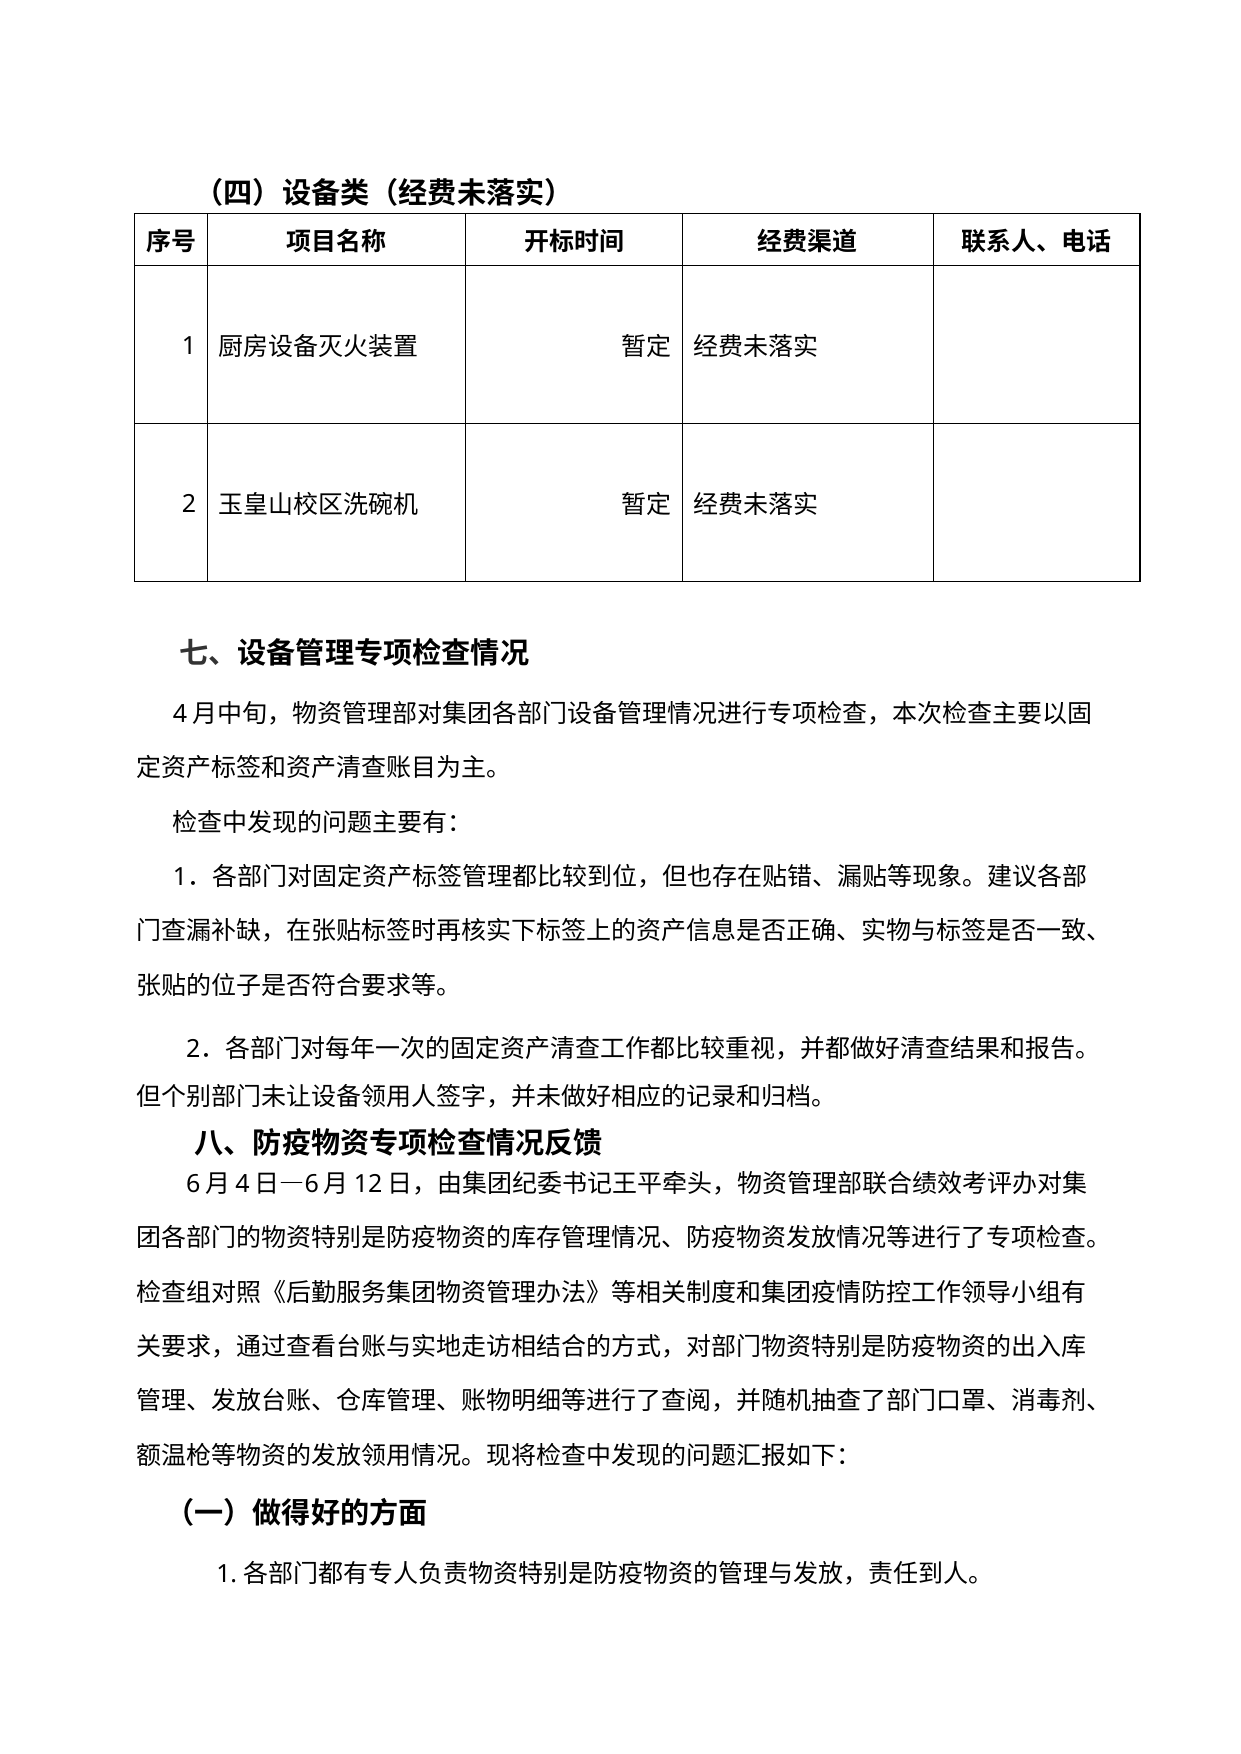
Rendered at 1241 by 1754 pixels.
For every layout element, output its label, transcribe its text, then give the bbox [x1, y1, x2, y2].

text （一）做得好的方面 [136, 1489, 1110, 1532]
table_header 联系人、电话 [934, 214, 1139, 265]
table_header 开标时间 [466, 214, 682, 265]
table_cell [934, 424, 1139, 581]
table_cell 2 [135, 424, 207, 581]
table_cell 1 [135, 266, 207, 423]
text 6月4日—6月12日，由集团纪委书记王平牵头，物资管理部联合绩效考评办对集团各部门的物资特别是防疫物资的库存管理情况、防疫物资发放情况等进行了专项检查。检查组对照《后勤服务集团物资管理办法》等相关制度和集团疫情防控工作领导小组有关要求，通过查看台账与实地走访相结合的方式，对部门物资特别是防疫物资的出入库管理、发放台账、仓库管理、账物明细等进行了查阅，并随机抽查了部门口罩、消毒剂、额温枪等物资的发放领用情况。现将检查中发现的问题汇报如下： [136, 1163, 1110, 1471]
text 七、设备管理专项检查情况 [136, 630, 1110, 672]
table_cell 玉皇山校区洗碗机 [208, 424, 465, 581]
table_header 经费渠道 [683, 214, 933, 265]
table_cell 经费未落实 [683, 266, 933, 423]
table_cell 厨房设备灭火装置 [208, 266, 465, 423]
table_cell [934, 266, 1139, 423]
text 1. 各部门都有专人负责物资特别是防疫物资的管理与发放，责任到人。 [136, 1553, 1110, 1589]
table_cell 暂定 [466, 424, 682, 581]
text 2．各部门对每年一次的固定资产清查工作都比较重视，并都做好清查结果和报告。但个别部门未让设备领用人签字，并未做好相应的记录和归档。 [136, 1019, 1110, 1115]
table_cell 经费未落实 [683, 424, 933, 581]
text 八、防疫物资专项检查情况反馈 [136, 1115, 1110, 1163]
text 1．各部门对固定资产标签管理都比较到位，但也存在贴错、漏贴等现象。建议各部门查漏补缺，在张贴标签时再核实下标签上的资产信息是否正确、实物与标签是否一致、张贴的位子是否符合要求等。 [136, 856, 1110, 1001]
table_header 项目名称 [208, 214, 465, 265]
text 4月中旬，物资管理部对集团各部门设备管理情况进行专项检查，本次检查主要以固定资产标签和资产清查账目为主。 [136, 693, 1110, 784]
text （四）设备类（经费未落实） [136, 165, 1110, 213]
table_header 序号 [135, 214, 207, 265]
text 检查中发现的问题主要有： [136, 802, 1110, 838]
table_cell 暂定 [466, 266, 682, 423]
